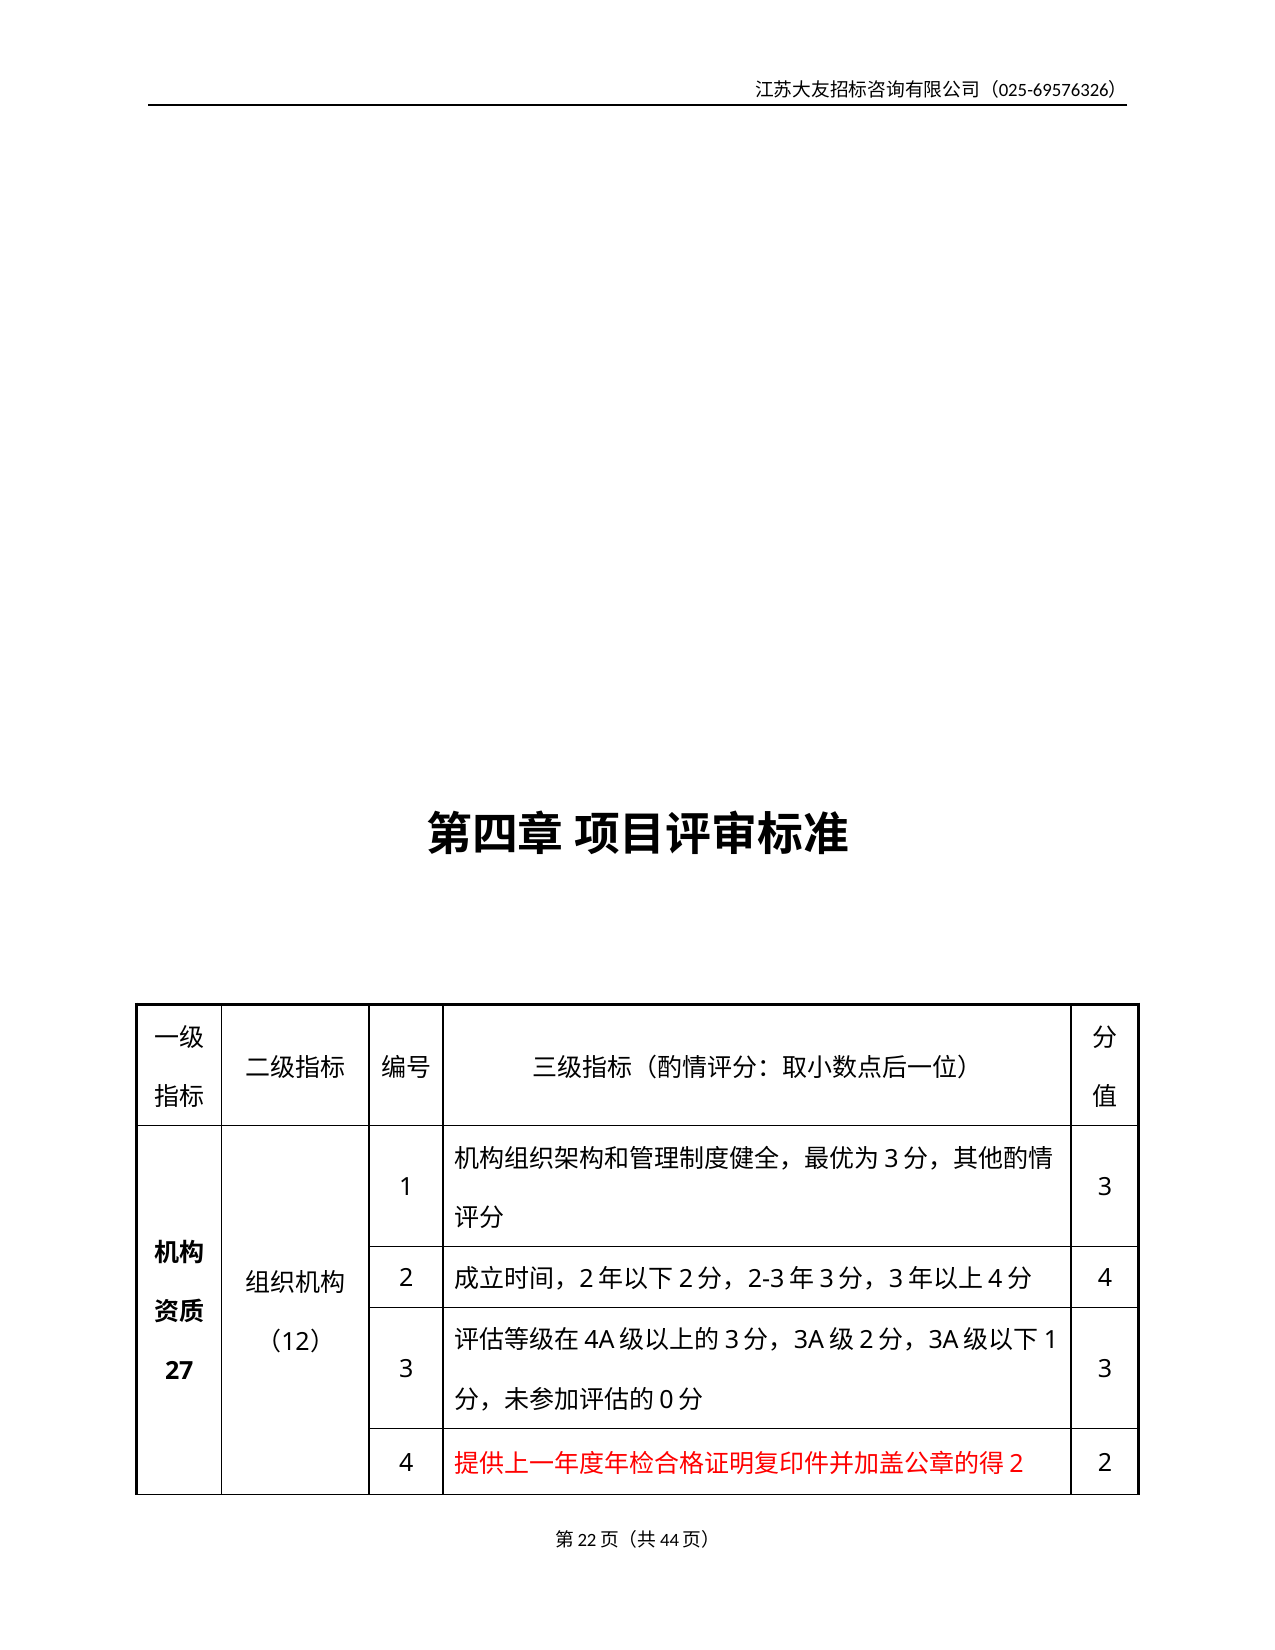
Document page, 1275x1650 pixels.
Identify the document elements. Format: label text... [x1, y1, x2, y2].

table_header 编号 [370, 1006, 442, 1125]
table_cell 1 [370, 1126, 442, 1246]
table_cell 2 [370, 1247, 442, 1307]
table_cell 4 [370, 1429, 442, 1494]
table_header 分值 [1072, 1006, 1137, 1125]
table_cell 4 [1072, 1247, 1137, 1307]
table_cell 机构组织架构和管理制度健全，最优为3分，其他酌情评分 [444, 1126, 1070, 1246]
subtitle 第四章 项目评审标准 [148, 786, 1127, 875]
table_cell 机构资质27 [138, 1126, 221, 1494]
table_header 三级指标（酌情评分：取小数点后一位） [444, 1006, 1070, 1125]
table_cell 提供上一年度年检合格证明复印件并加盖公章的得2分，没有提供不得分。 [444, 1429, 1070, 1494]
table_cell 3 [370, 1308, 442, 1427]
table_cell 组织机构（12） [222, 1126, 368, 1494]
table_cell 3 [1072, 1308, 1137, 1427]
table_header 一级指标 [138, 1006, 221, 1125]
table_header 二级指标 [222, 1006, 368, 1125]
table_cell 评估等级在4A级以上的3分，3A级2分，3A级以下1分，未参加评估的0分 [444, 1308, 1070, 1427]
table_cell 3 [1072, 1126, 1137, 1246]
table_cell 成立时间，2年以下2分，2-3年3分，3年以上4分 [444, 1247, 1070, 1307]
table_cell 2 [1072, 1429, 1137, 1494]
